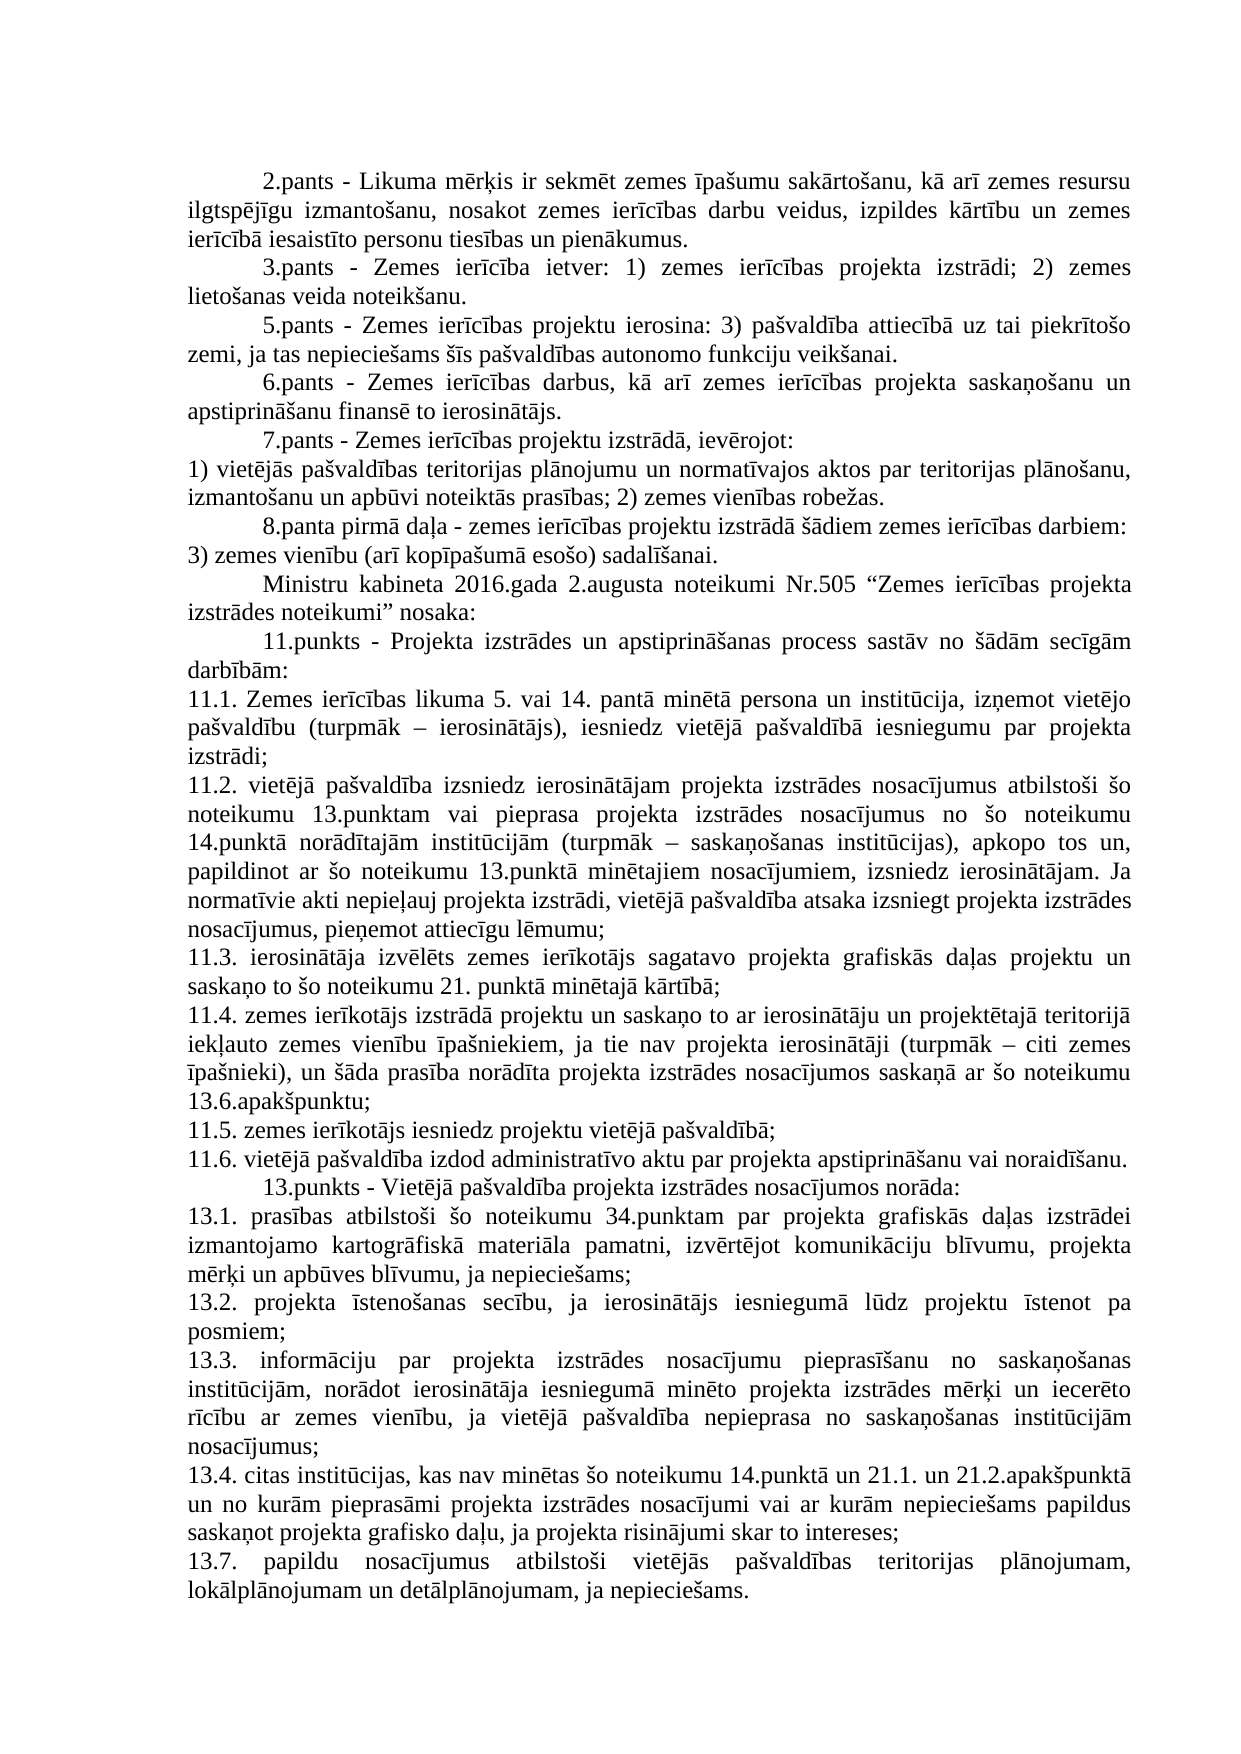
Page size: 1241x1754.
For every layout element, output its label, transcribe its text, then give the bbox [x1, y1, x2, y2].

text 3) zemes vienību (arī kopīpašumā esošo) sadalīšanai. [187, 540, 1132, 569]
text 5.pants - Zemes ierīcības projektu ierosina: 3) pašvaldība attiecībā uz tai piekrītošo zemi, ja tas nepieciešams šīs pašvaldības autonomo funkciju veikšanai. [187, 310, 1132, 367]
text 11.1. Zemes ierīcības likuma 5. vai 14. pantā minētā persona un institūcija, izņemot vietējo pašvaldību (turpmāk – ierosinātājs), iesniedz vietējā pašvaldībā iesniegumu par projekta izstrādi; [187, 684, 1132, 770]
text 13.3. informāciju par projekta izstrādes nosacījumu pieprasīšanu no saskaņošanas institūcijām, norādot ierosinātāja iesniegumā minēto projekta izstrādes mērķi un iecerēto rīcību ar zemes vienību, ja vietējā pašvaldība nepieprasa no saskaņošanas institūcijām nosacījumus; [187, 1345, 1132, 1460]
text 1) vietējās pašvaldības teritorijas plānojumu un normatīvajos aktos par teritorijas plānošanu, izmantošanu un apbūvi noteiktās prasības; 2) zemes vienības robežas. [187, 454, 1132, 511]
text 11.6. vietējā pašvaldība izdod administratīvo aktu par projekta apstiprināšanu vai noraidīšanu. [187, 1144, 1132, 1172]
text 2.pants - Likuma mērķis ir sekmēt zemes īpašumu sakārtošanu, kā arī zemes resursu ilgtspējīgu izmantošanu, nosakot zemes ierīcības darbu veidus, izpildes kārtību un zemes ierīcībā iesaistīto personu tiesības un pienākumus. [187, 166, 1132, 252]
text 13.2. projekta īstenošanas secību, ja ierosinātājs iesniegumā lūdz projektu īstenot pa posmiem; [187, 1287, 1132, 1345]
text 7.pants - Zemes ierīcības projektu izstrādā, ievērojot: [187, 425, 1132, 454]
text 8.panta pirmā daļa - zemes ierīcības projektu izstrādā šādiem zemes ierīcības darbiem: [187, 511, 1132, 540]
text 6.pants - Zemes ierīcības darbus, kā arī zemes ierīcības projekta saskaņošanu un apstiprināšanu finansē to ierosinātājs. [187, 367, 1132, 425]
text 11.2. vietējā pašvaldība izsniedz ierosinātājam projekta izstrādes nosacījumus atbilstoši šo noteikumu 13.punktam vai pieprasa projekta izstrādes nosacījumus no šo noteikumu 14.punktā norādītajām institūcijām (turpmāk – saskaņošanas institūcijas), apkopo tos un, papildinot ar šo noteikumu 13.punktā minētajiem nosacījumiem, izsniedz ierosinātājam. Ja normatīvie akti nepieļauj projekta izstrādi, vietējā pašvaldība atsaka izsniegt projekta izstrādes nosacījumus, pieņemot attiecīgu lēmumu; [187, 770, 1132, 942]
text 11.5. zemes ierīkotājs iesniedz projektu vietējā pašvaldībā; [187, 1115, 1132, 1144]
text 13.1. prasības atbilstoši šo noteikumu 34.punktam par projekta grafiskās daļas izstrādei izmantojamo kartogrāfiskā materiāla pamatni, izvērtējot komunikāciju blīvumu, projekta mērķi un apbūves blīvumu, ja nepieciešams; [187, 1201, 1132, 1287]
text 13.7. papildu nosacījumus atbilstoši vietējās pašvaldības teritorijas plānojumam, lokālplānojumam un detālplānojumam, ja nepieciešams. [187, 1546, 1132, 1604]
text 13.4. citas institūcijas, kas nav minētas šo noteikumu 14.punktā un 21.1. un 21.2.apakšpunktā un no kurām pieprasāmi projekta izstrādes nosacījumi vai ar kurām nepieciešams papildus saskaņot projekta grafisko daļu, ja projekta risinājumi skar to intereses; [187, 1460, 1132, 1546]
text 11.4. zemes ierīkotājs izstrādā projektu un saskaņo to ar ierosinātāju un projektētajā teritorijā iekļauto zemes vienību īpašniekiem, ja tie nav projekta ierosinātāji (turpmāk – citi zemes īpašnieki), un šāda prasība norādīta projekta izstrādes nosacījumos saskaņā ar šo noteikumu 13.6.apakšpunktu; [187, 1000, 1132, 1115]
text 13.punkts - Vietējā pašvaldība projekta izstrādes nosacījumos norāda: [187, 1172, 1132, 1201]
text 11.punkts - Projekta izstrādes un apstiprināšanas process sastāv no šādām secīgām darbībām: [187, 626, 1132, 684]
text Ministru kabineta 2016.gada 2.augusta noteikumi Nr.505 “Zemes ierīcības projekta izstrādes noteikumi” nosaka: [187, 569, 1132, 626]
text 3.pants - Zemes ierīcība ietver: 1) zemes ierīcības projekta izstrādi; 2) zemes lietošanas veida noteikšanu. [187, 252, 1132, 310]
text 11.3. ierosinātāja izvēlēts zemes ierīkotājs sagatavo projekta grafiskās daļas projektu un saskaņo to šo noteikumu 21. punktā minētajā kārtībā; [187, 942, 1132, 1000]
